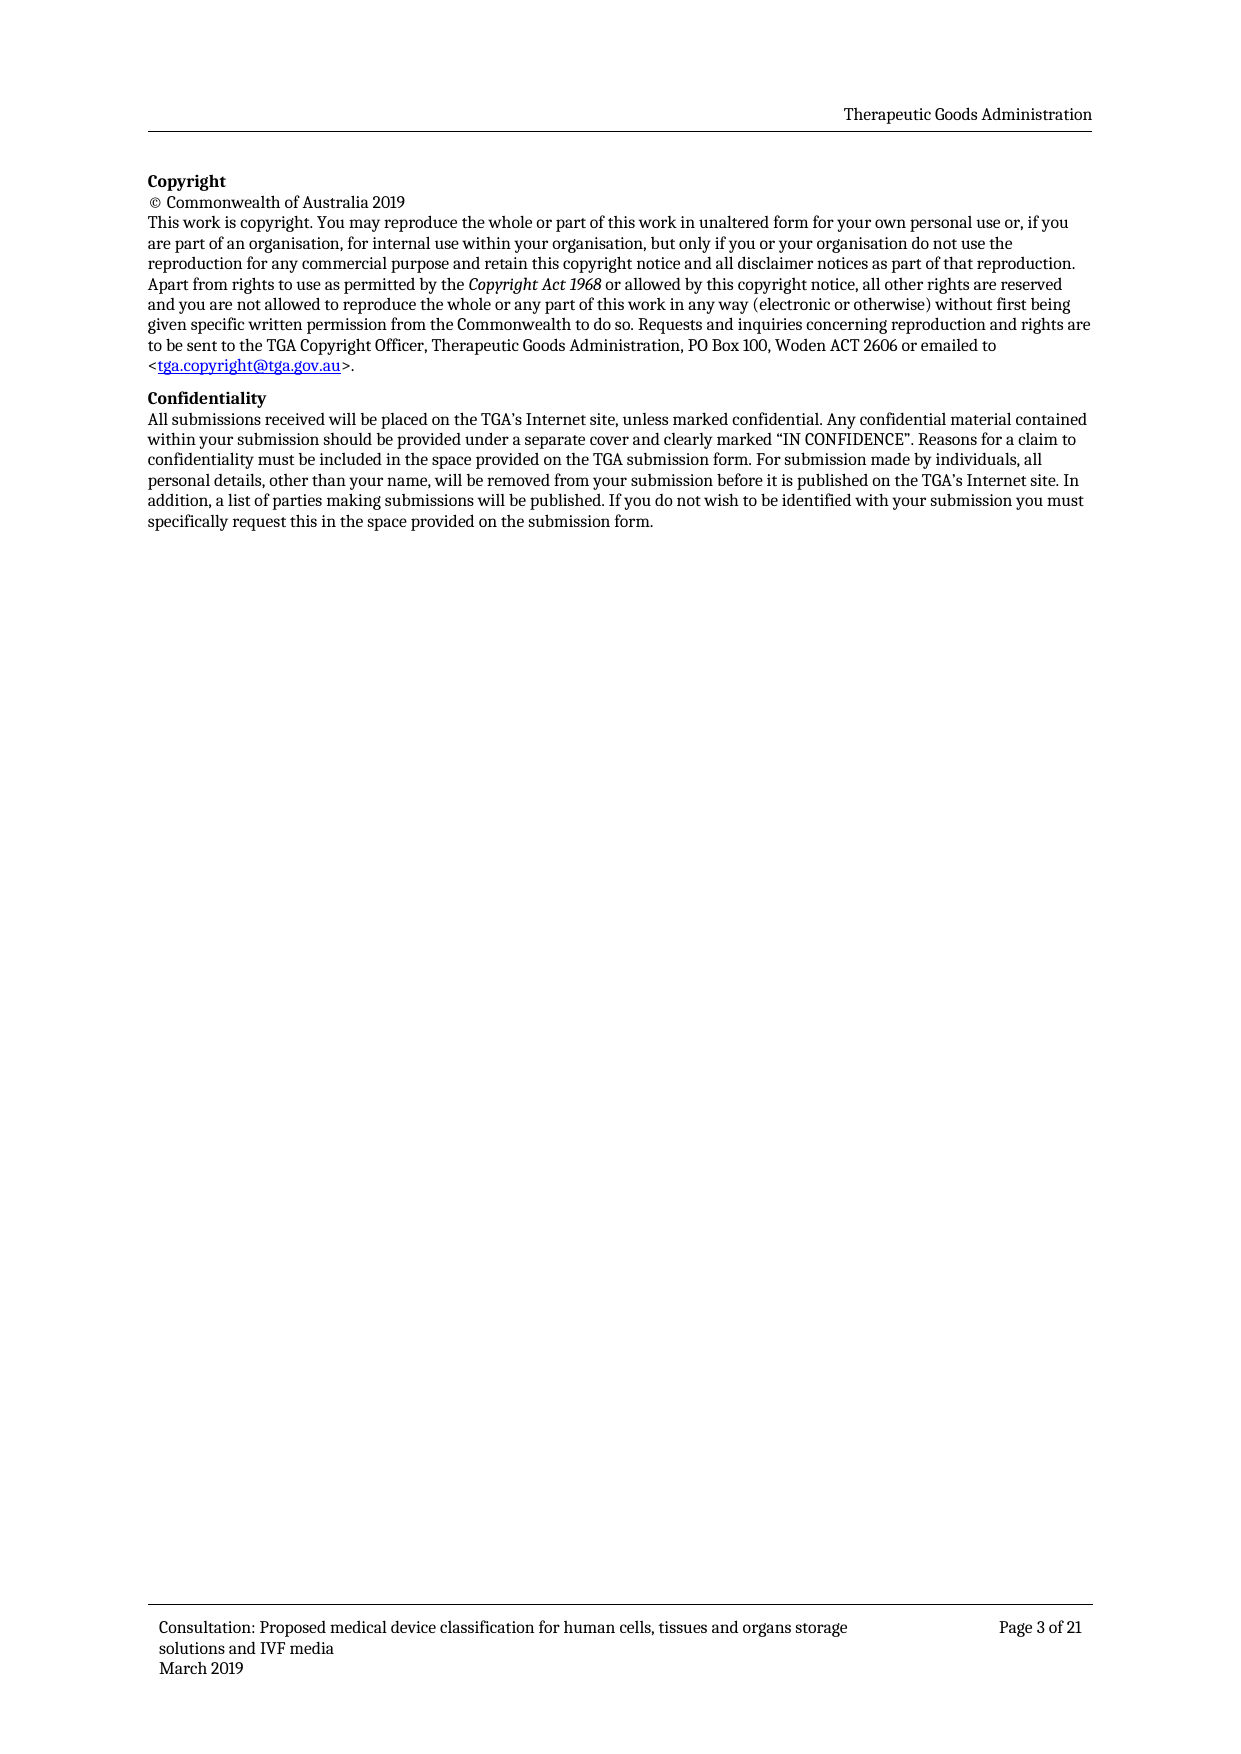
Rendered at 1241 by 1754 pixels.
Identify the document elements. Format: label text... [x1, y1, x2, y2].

subtitle Copyright [148, 172, 1092, 192]
text © Commonwealth of Australia 2019 This work is copyright. You may reproduce the whole or part of this work in unaltered form for your own personal use or, if you are part of an organisation, for internal use within your organisation, but only if you or your organisation do not use the reproduction for any commercial purpose and retain this copyright notice and all disclaimer notices as part of that reproduction. Apart from rights to use as permitted by the Copyright Act 1968 or allowed by this copyright notice, all other rights are reserved and you are not allowed to reproduce the whole or any part of this work in any way (electronic or otherwise) without first being given specific written permission from the Commonwealth to do so. Requests and inquiries concerning reproduction and rights are to be sent to the TGA Copyright Officer, Therapeutic Goods Administration, PO Box 100, Woden ACT 2606 or emailed to <tga.copyright@tga.gov.au>. [148, 192, 1092, 376]
text All submissions received will be placed on the TGA’s Internet site, unless marked confidential. Any confidential material contained within your submission should be provided under a separate cover and clearly marked “IN CONFIDENCE”. Reasons for a claim to confidentiality must be included in the space provided on the TGA submission form. For submission made by individuals, all personal details, other than your name, will be removed from your submission before it is published on the TGA’s Internet site. In addition, a list of parties making submissions will be published. If you do not wish to be identified with your submission you must specifically request this in the space provided on the submission form. [148, 409, 1092, 531]
subtitle Confidentiality [148, 388, 1092, 409]
